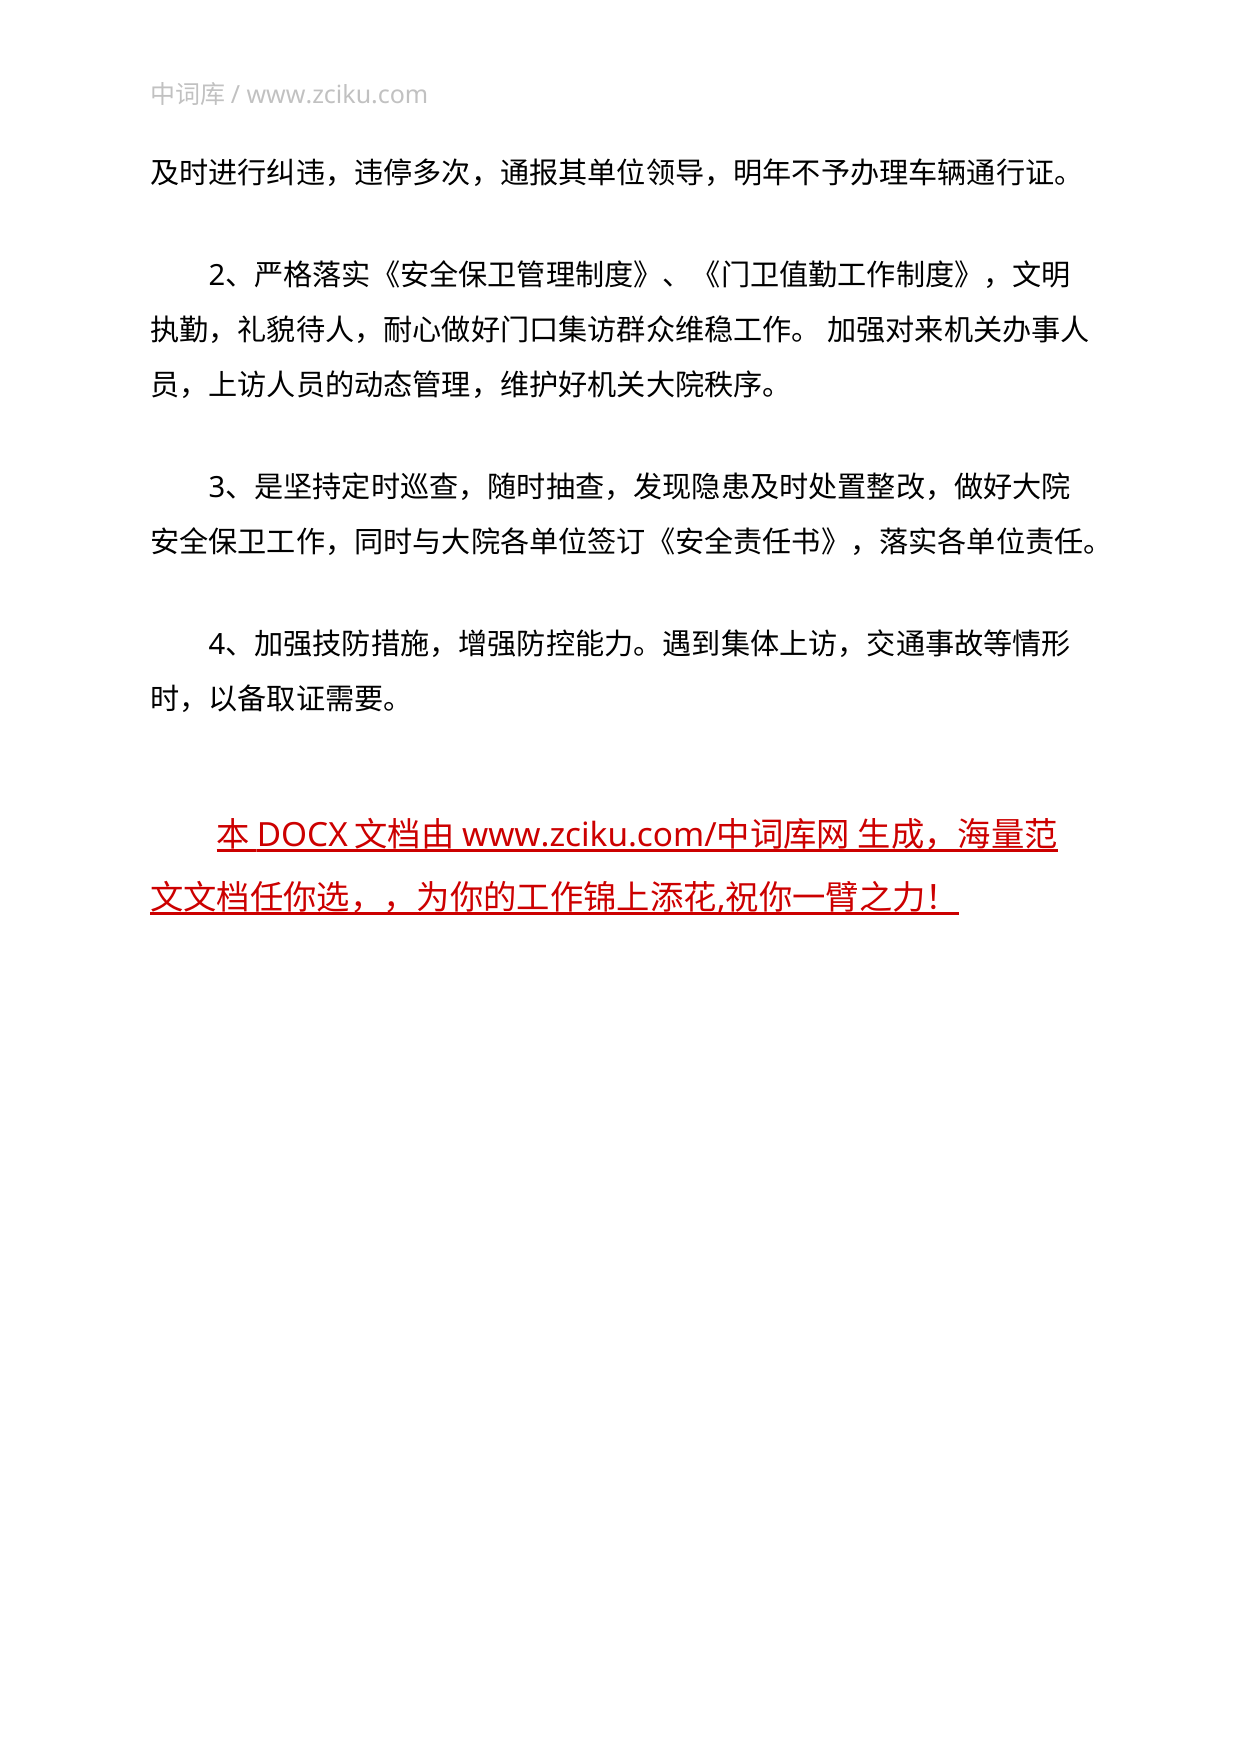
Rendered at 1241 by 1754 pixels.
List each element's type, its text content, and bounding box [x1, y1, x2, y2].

text 4、加强技防措施，增强防控能力。遇到集体上访，交通事故等情形时，以备取证需要。 [150, 620, 1090, 717]
text 本DOCX文档由 www.zciku.com/中词库网 生成，海量范文文档任你选，，为你的工作锦上添花,祝你一臂之力！ [150, 808, 1090, 919]
text 3、是坚持定时巡查，随时抽查，发现隐患及时处置整改，做好大院安全保卫工作，同时与大院各单位签订《安全责任书》，落实各单位责任。 [150, 463, 1090, 561]
text 2、严格落实《安全保卫管理制度》、《门卫值勤工作制度》，文明执勤，礼貌待人，耐心做好门口集访群众维稳工作。 加强对来机关办事人员，上访人员的动态管理，维护好机关大院秩序。 [150, 252, 1090, 404]
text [150, 150, 1090, 192]
